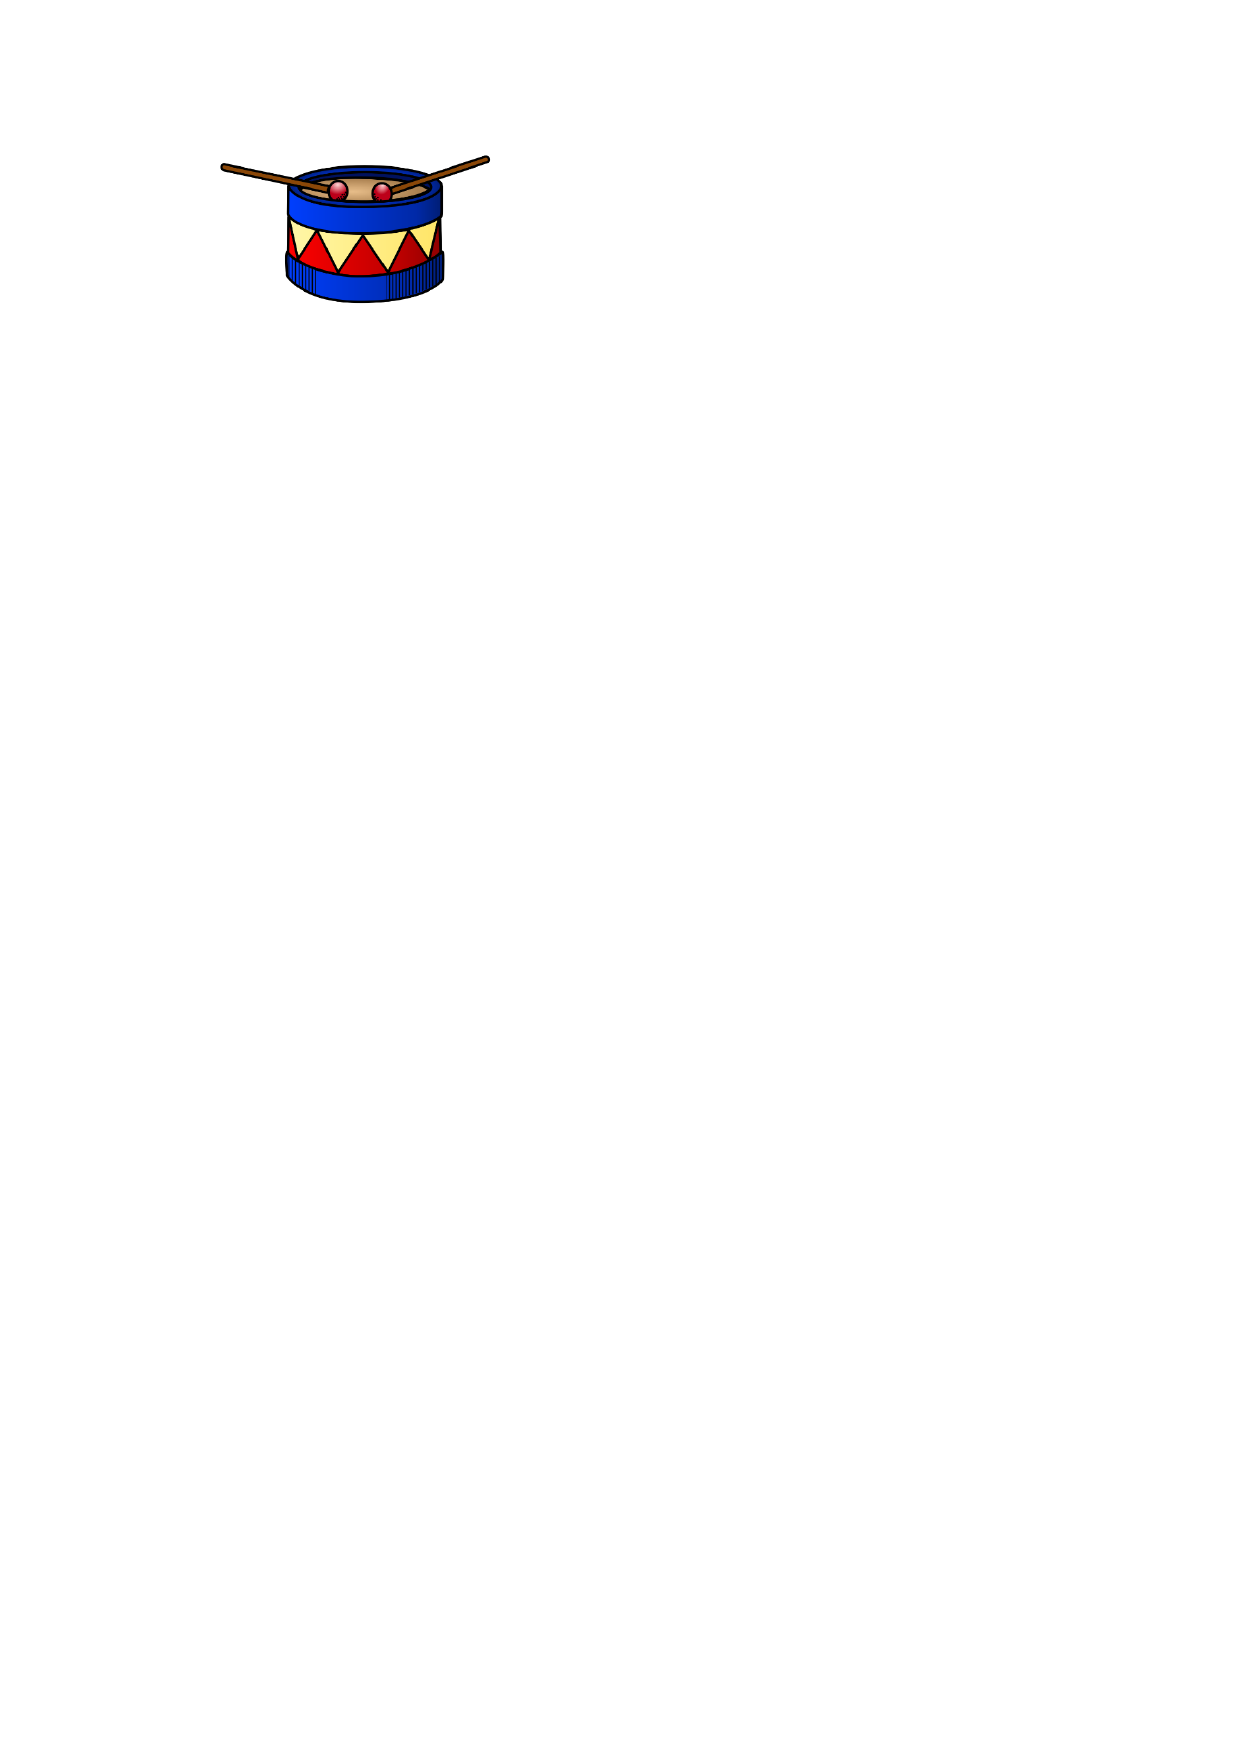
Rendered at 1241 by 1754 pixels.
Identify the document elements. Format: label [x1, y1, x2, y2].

picture [212, 147, 498, 311]
